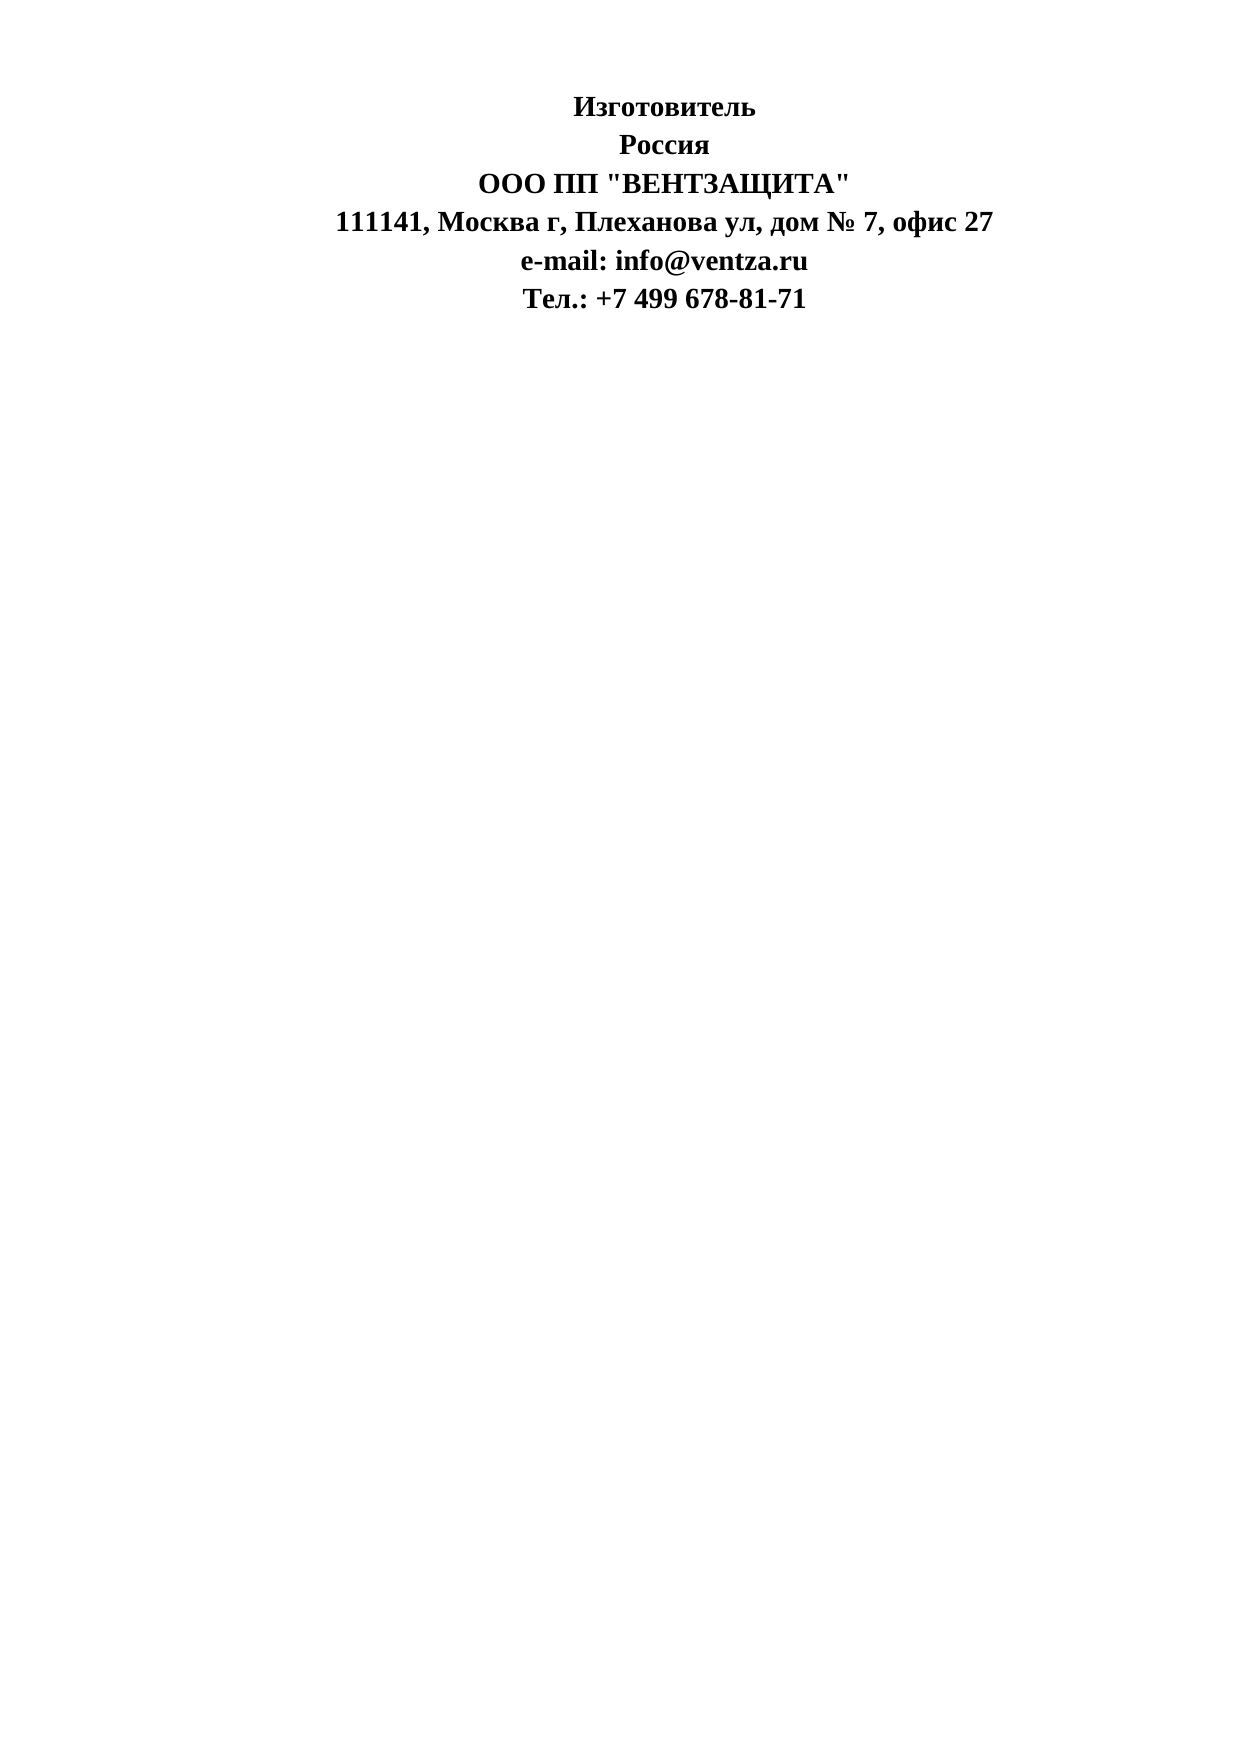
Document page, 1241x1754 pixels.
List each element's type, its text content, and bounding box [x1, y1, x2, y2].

text Россия [177, 127, 1152, 161]
text ООО ПП "ВЕНТЗАЩИТА" [177, 166, 1152, 199]
text Изготовитель [177, 89, 1152, 122]
text Тел.: +7 499 678-81-71 [177, 281, 1152, 315]
text e-mail: info@ventza.ru [177, 243, 1152, 276]
text 111141, Москва г, Плеханова ул, дом № 7, офис 27 [177, 204, 1152, 238]
